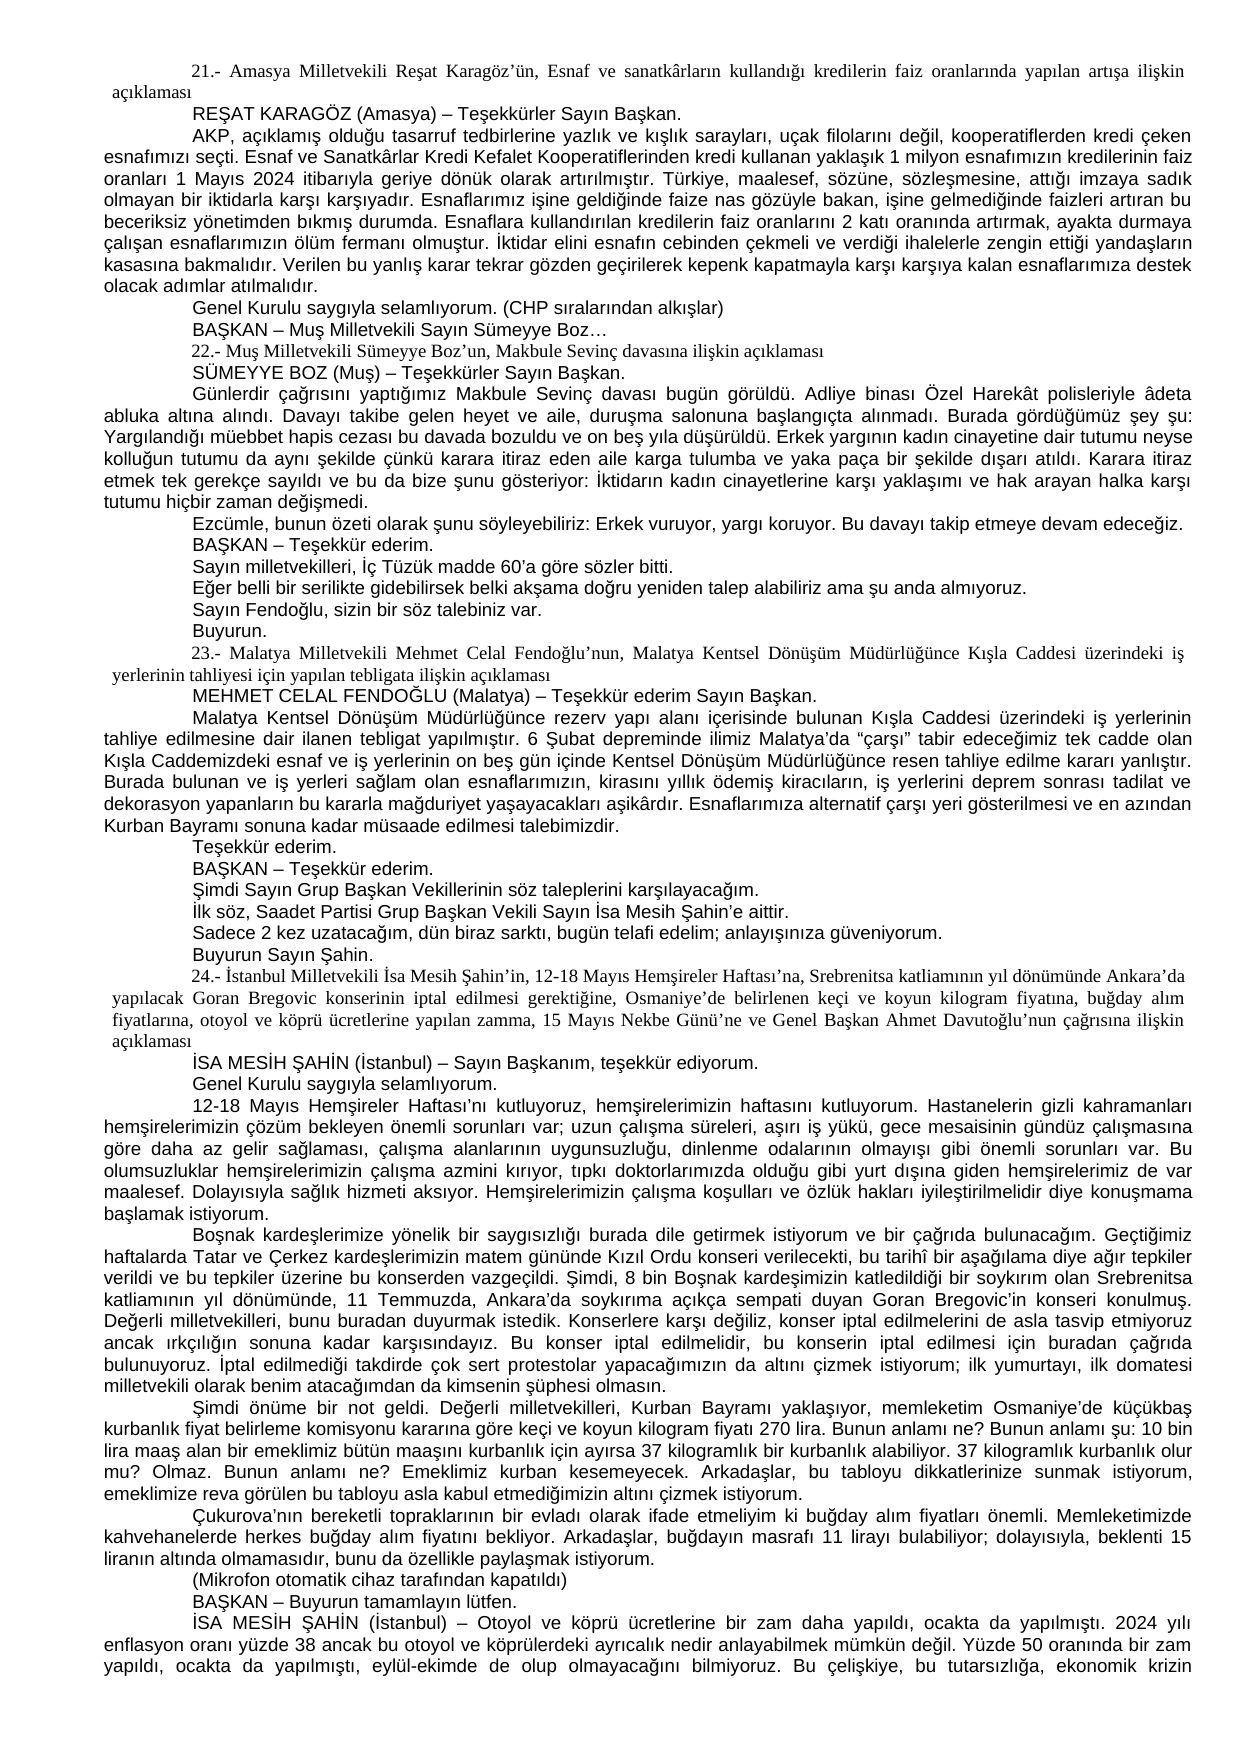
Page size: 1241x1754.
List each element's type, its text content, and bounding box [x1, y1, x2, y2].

text (Mikrofon otomatik cihaz tarafından kapatıldı) [103, 1569, 1193, 1591]
text Boşnak kardeşlerimize yönelik bir saygısızlığı burada dile getirmek istiyorum ve bir çağrıda bulunacağım. Geçtiğimiz haftalarda Tatar ve Çerkez kardeşlerimizin matem gününde Kızıl Ordu konseri verilecekti, bu tarihî bir aşağılama diye ağır tepkiler verildi ve bu tepkiler üzerine bu konserden vazgeçildi. Şimdi, 8 bin Boşnak kardeşimizin katledildiği bir soykırım olan Srebrenitsa katliamının yıl dönümünde, 11 Temmuzda, Ankara’da soykırıma açıkça sempati duyan Goran Bregovic’in konseri konulmuş. Değerli milletvekilleri, bunu buradan duyurmak istedik. Konserlere karşı değiliz, konser iptal edilmelerini de asla tasvip etmiyoruz ancak ırkçılığın sonuna kadar karşısındayız. Bu konser iptal edilmelidir, bu konserin iptal edilmesi için buradan çağrıda bulunuyoruz. İptal edilmediği takdirde çok sert protestolar yapacağımızın da altını çizmek istiyorum; ilk yumurtayı, ilk domatesi milletvekili olarak benim atacağımdan da kimsenin şüphesi olmasın. [103, 1224, 1193, 1397]
text BAŞKAN – Teşekkür ederim. [103, 534, 1193, 556]
text Malatya Kentsel Dönüşüm Müdürlüğünce rezerv yapı alanı içerisinde bulunan Kışla Caddesi üzerindeki iş yerlerinin tahliye edilmesine dair ilanen tebligat yapılmıştır. 6 Şubat depreminde ilimiz Malatya’da “çarşı” tabir edeceğimiz tek cadde olan Kışla Caddemizdeki esnaf ve iş yerlerinin on beş gün içinde Kentsel Dönüşüm Müdürlüğünce resen tahliye edilme kararı yanlıştır. Burada bulunan ve iş yerleri sağlam olan esnaflarımızın, kirasını yıllık ödemiş kiracıların, iş yerlerini deprem sonrası tadilat ve dekorasyon yapanların bu kararla mağduriyet yaşayacakları aşikârdır. Esnaflarımıza alternatif çarşı yeri gösterilmesi ve en azından Kurban Bayramı sonuna kadar müsaade edilmesi talebimizdir. [103, 707, 1193, 836]
text Sayın milletvekilleri, İç Tüzük madde 60’a göre sözler bitti. [103, 556, 1193, 577]
text Günlerdir çağrısını yaptığımız Makbule Sevinç davası bugün görüldü. Adliye binası Özel Harekât polisleriyle âdeta abluka altına alındı. Davayı takibe gelen heyet ve aile, duruşma salonuna başlangıçta alınmadı. Burada gördüğümüz şey şu: Yargılandığı müebbet hapis cezası bu davada bozuldu ve on beş yıla düşürüldü. Erkek yargının kadın cinayetine dair tutumu neyse kolluğun tutumu da aynı şekilde çünkü karara itiraz eden aile karga tulumba ve yaka paça bir şekilde dışarı atıldı. Karara itiraz etmek tek gerekçe sayıldı ve bu da bize şunu gösteriyor: İktidarın kadın cinayetlerine karşı yaklaşımı ve hak arayan halka karşı tutumu hiçbir zaman değişmedi. [103, 383, 1193, 512]
text İlk söz, Saadet Partisi Grup Başkan Vekili Sayın İsa Mesih Şahin’e aittir. [103, 901, 1193, 922]
text 22.- Muş Milletvekili Sümeyye Boz’un, Makbule Sevinç davasına ilişkin açıklaması [112, 340, 1187, 362]
text Buyurun. [103, 620, 1193, 642]
text Sayın Fendoğlu, sizin bir söz talebiniz var. [103, 599, 1193, 620]
text 21.- Amasya Milletvekili Reşat Karagöz’ün, Esnaf ve sanatkârların kullandığı kredilerin faiz oranlarında yapılan artışa ilişkin açıklaması [112, 60, 1187, 103]
text Eğer belli bir serilikte gidebilirsek belki akşama doğru yeniden talep alabiliriz ama şu anda almıyoruz. [103, 577, 1193, 599]
text Teşekkür ederim. [103, 836, 1193, 857]
text 23.- Malatya Milletvekili Mehmet Celal Fendoğlu’nun, Malatya Kentsel Dönüşüm Müdürlüğünce Kışla Caddesi üzerindeki iş yerlerinin tahliyesi için yapılan tebligata ilişkin açıklaması [112, 642, 1187, 685]
text BAŞKAN – Buyurun tamamlayın lütfen. [103, 1591, 1193, 1612]
text Sadece 2 kez uzatacağım, dün biraz sarktı, bugün telafi edelim; anlayışınıza güveniyorum. [103, 922, 1193, 944]
text BAŞKAN – Teşekkür ederim. [103, 857, 1193, 879]
text Genel Kurulu saygıyla selamlıyorum. (CHP sıralarından alkışlar) [103, 297, 1193, 318]
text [103, 1612, 1193, 1677]
text Buyurun Sayın Şahin. [103, 944, 1193, 965]
text Ezcümle, bunun özeti olarak şunu söyleyebiliriz: Erkek vuruyor, yargı koruyor. Bu davayı takip etmeye devam edeceğiz. [103, 512, 1193, 534]
text İSA MESİH ŞAHİN (İstanbul) – Sayın Başkanım, teşekkür ediyorum. [103, 1052, 1193, 1073]
text 24.- İstanbul Milletvekili İsa Mesih Şahin’in, 12-18 Mayıs Hemşireler Haftası’na, Srebrenitsa katliamının yıl dönümünde Ankara’da yapılacak Goran Bregovic konserinin iptal edilmesi gerektiğine, Osmaniye’de belirlenen keçi ve koyun kilogram fiyatına, buğday alım fiyatlarına, otoyol ve köprü ücretlerine yapılan zamma, 15 Mayıs Nekbe Günü’ne ve Genel Başkan Ahmet Davutoğlu’nun çağrısına ilişkin açıklaması [112, 965, 1187, 1052]
text SÜMEYYE BOZ (Muş) – Teşekkürler Sayın Başkan. [103, 362, 1193, 383]
text BAŞKAN – Muş Milletvekili Sayın Sümeyye Boz… [103, 318, 1193, 340]
text 12-18 Mayıs Hemşireler Haftası’nı kutluyoruz, hemşirelerimizin haftasını kutluyorum. Hastanelerin gizli kahramanları hemşirelerimizin çözüm bekleyen önemli sorunları var; uzun çalışma süreleri, aşırı iş yükü, gece mesaisinin gündüz çalışmasına göre daha az gelir sağlaması, çalışma alanlarının uygunsuzluğu, dinlenme odalarının olmayışı gibi önemli sorunları var. Bu olumsuzluklar hemşirelerimizin çalışma azmini kırıyor, tıpkı doktorlarımızda olduğu gibi yurt dışına giden hemşirelerimiz de var maalesef. Dolayısıyla sağlık hizmeti aksıyor. Hemşirelerimizin çalışma koşulları ve özlük hakları iyileştirilmelidir diye konuşmama başlamak istiyorum. [103, 1095, 1193, 1224]
text MEHMET CELAL FENDOĞLU (Malatya) – Teşekkür ederim Sayın Başkan. [103, 685, 1193, 707]
text Genel Kurulu saygıyla selamlıyorum. [103, 1073, 1193, 1095]
text Çukurova’nın bereketli topraklarının bir evladı olarak ifade etmeliyim ki buğday alım fiyatları önemli. Memleketimizde kahvehanelerde herkes buğday alım fiyatını bekliyor. Arkadaşlar, buğdayın masrafı 11 lirayı bulabiliyor; dolayısıyla, beklenti 15 liranın altında olmamasıdır, bunu da özellikle paylaşmak istiyorum. [103, 1504, 1193, 1569]
text Şimdi önüme bir not geldi. Değerli milletvekilleri, Kurban Bayramı yaklaşıyor, memleketim Osmaniye’de küçükbaş kurbanlık fiyat belirleme komisyonu kararına göre keçi ve koyun kilogram fiyatı 270 lira. Bunun anlamı ne? Bunun anlamı şu: 10 bin lira maaş alan bir emeklimiz bütün maaşını kurbanlık için ayırsa 37 kilogramlık bir kurbanlık alabiliyor. 37 kilogramlık kurbanlık olur mu? Olmaz. Bunun anlamı ne? Emeklimiz kurban kesemeyecek. Arkadaşlar, bu tabloyu dikkatlerinize sunmak istiyorum, emeklimize reva görülen bu tabloyu asla kabul etmediğimizin altını çizmek istiyorum. [103, 1397, 1193, 1504]
text Şimdi Sayın Grup Başkan Vekillerinin söz taleplerini karşılayacağım. [103, 879, 1193, 901]
text REŞAT KARAGÖZ (Amasya) – Teşekkürler Sayın Başkan. [103, 103, 1193, 124]
text AKP, açıklamış olduğu tasarruf tedbirlerine yazlık ve kışlık sarayları, uçak filolarını değil, kooperatiflerden kredi çeken esnafımızı seçti. Esnaf ve Sanatkârlar Kredi Kefalet Kooperatiflerinden kredi kullanan yaklaşık 1 milyon esnafımızın kredilerinin faiz oranları 1 Mayıs 2024 itibarıyla geriye dönük olarak artırılmıştır. Türkiye, maalesef, sözüne, sözleşmesine, attığı imzaya sadık olmayan bir iktidarla karşı karşıyadır. Esnaflarımız işine geldiğinde faize nas gözüyle bakan, işine gelmediğinde faizleri artıran bu beceriksiz yönetimden bıkmış durumda. Esnaflara kullandırılan kredilerin faiz oranlarını 2 katı oranında artırmak, ayakta durmaya çalışan esnaflarımızın ölüm fermanı olmuştur. İktidar elini esnafın cebinden çekmeli ve verdiği ihalelerle zengin ettiği yandaşların kasasına bakmalıdır. Verilen bu yanlış karar tekrar gözden geçirilerek kepenk kapatmayla karşı karşıya kalan esnaflarımıza destek olacak adımlar atılmalıdır. [103, 124, 1193, 297]
